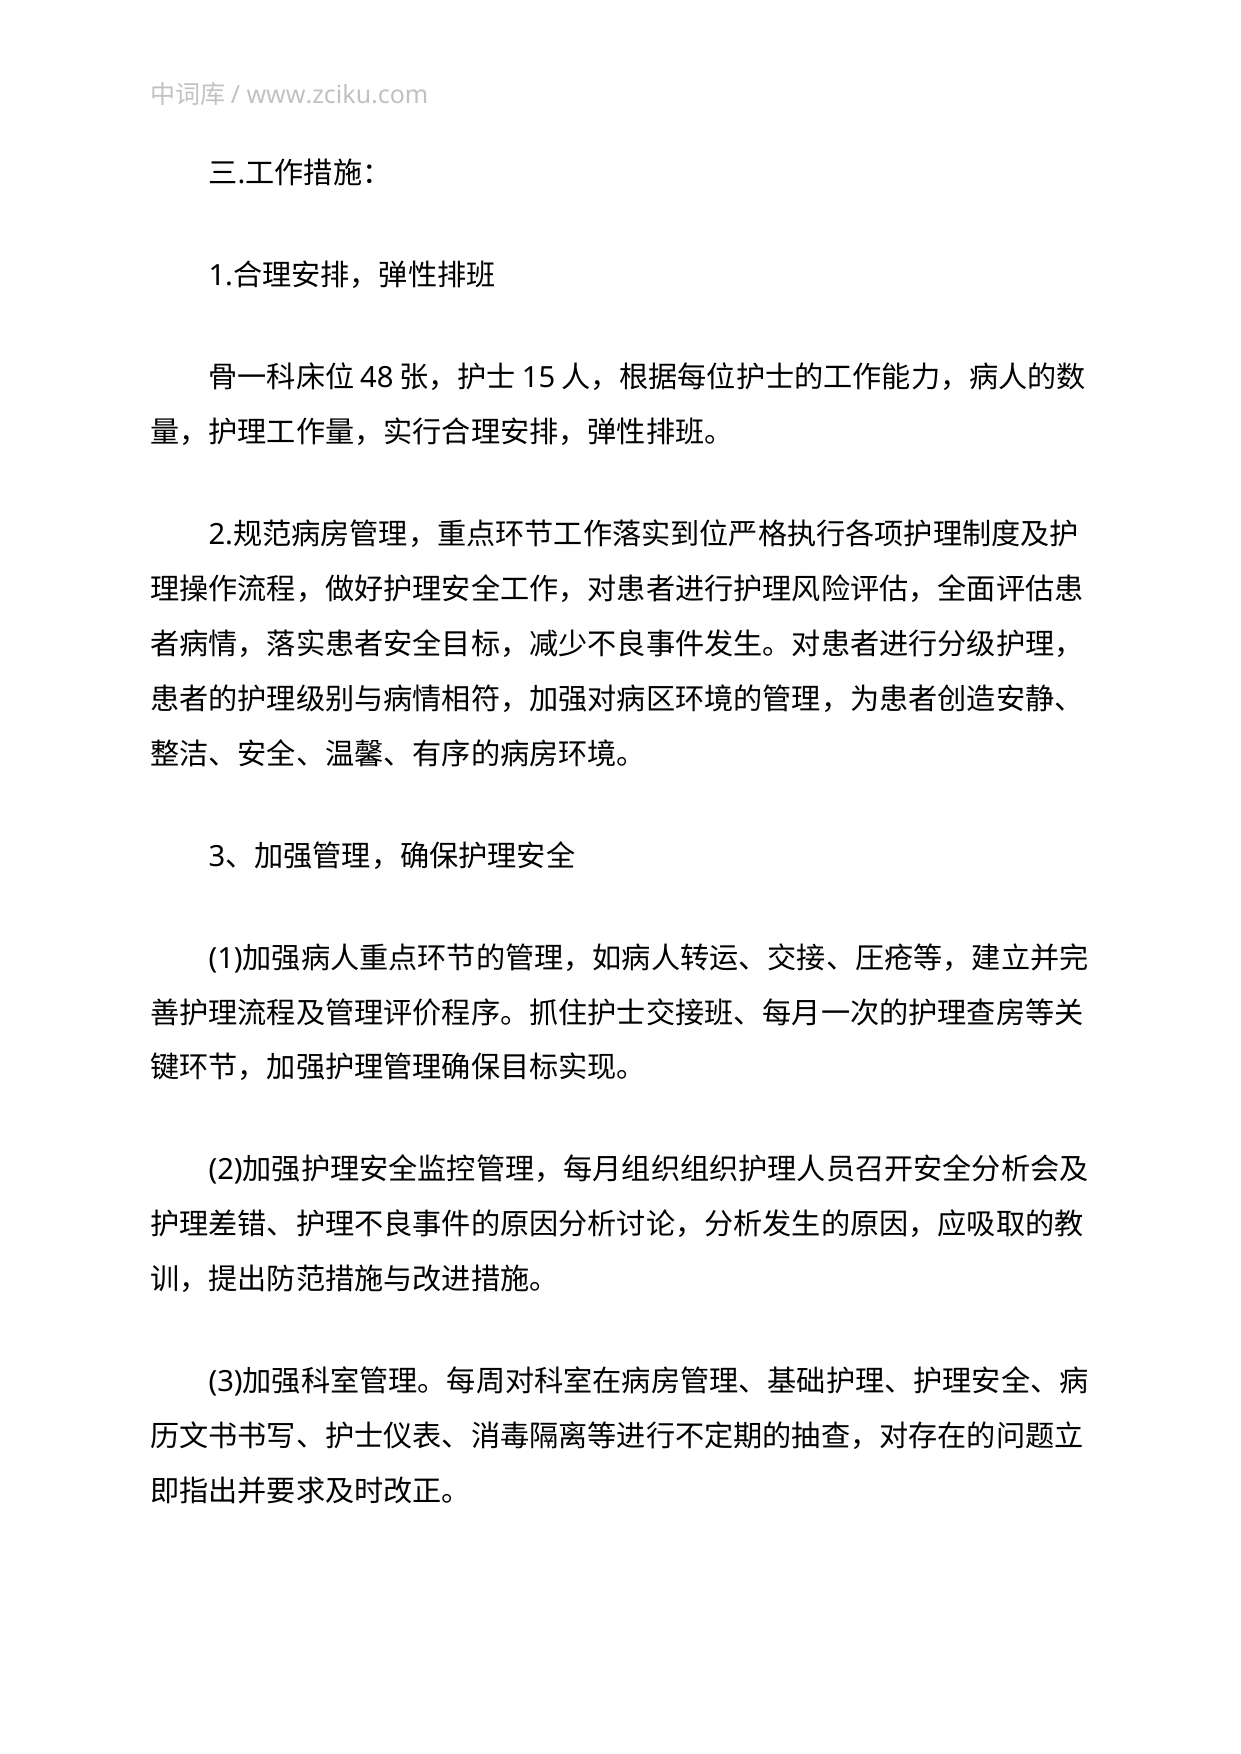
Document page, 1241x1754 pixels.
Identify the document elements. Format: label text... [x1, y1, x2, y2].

text (1)加强病人重点环节的管理，如病人转运、交接、圧疮等，建立并完善护理流程及管理评价程序。抓住护士交接班、每月一次的护理查房等关键环节，加强护理管理确保目标实现。 [150, 934, 1090, 1086]
text 骨一科床位48张，护士15人，根据每位护士的工作能力，病人的数量，护理工作量，实行合理安排，弹性排班。 [150, 354, 1090, 451]
text 3、加强管理，确保护理安全 [150, 832, 1090, 874]
text 三.工作措施： [150, 150, 1090, 192]
text 1.合理安排，弹性排班 [150, 252, 1090, 294]
text (2)加强护理安全监控管理，每月组织组织护理人员召开安全分析会及护理差错、护理不良事件的原因分析讨论，分析发生的原因，应吸取的教训，提出防范措施与改进措施。 [150, 1146, 1090, 1298]
text (3)加强科室管理。每周对科室在病房管理、基础护理、护理安全、病历文书书写、护士仪表、消毒隔离等进行不定期的抽查，对存在的问题立即指出并要求及时改正。 [150, 1357, 1090, 1510]
text 2.规范病房管理，重点环节工作落实到位严格执行各项护理制度及护理操作流程，做好护理安全工作，对患者进行护理风险评估，全面评估患者病情，落实患者安全目标，减少不良事件发生。对患者进行分级护理，患者的护理级别与病情相符，加强对病区环境的管理，为患者创造安静、整洁、安全、温馨、有序的病房环境。 [150, 511, 1090, 773]
